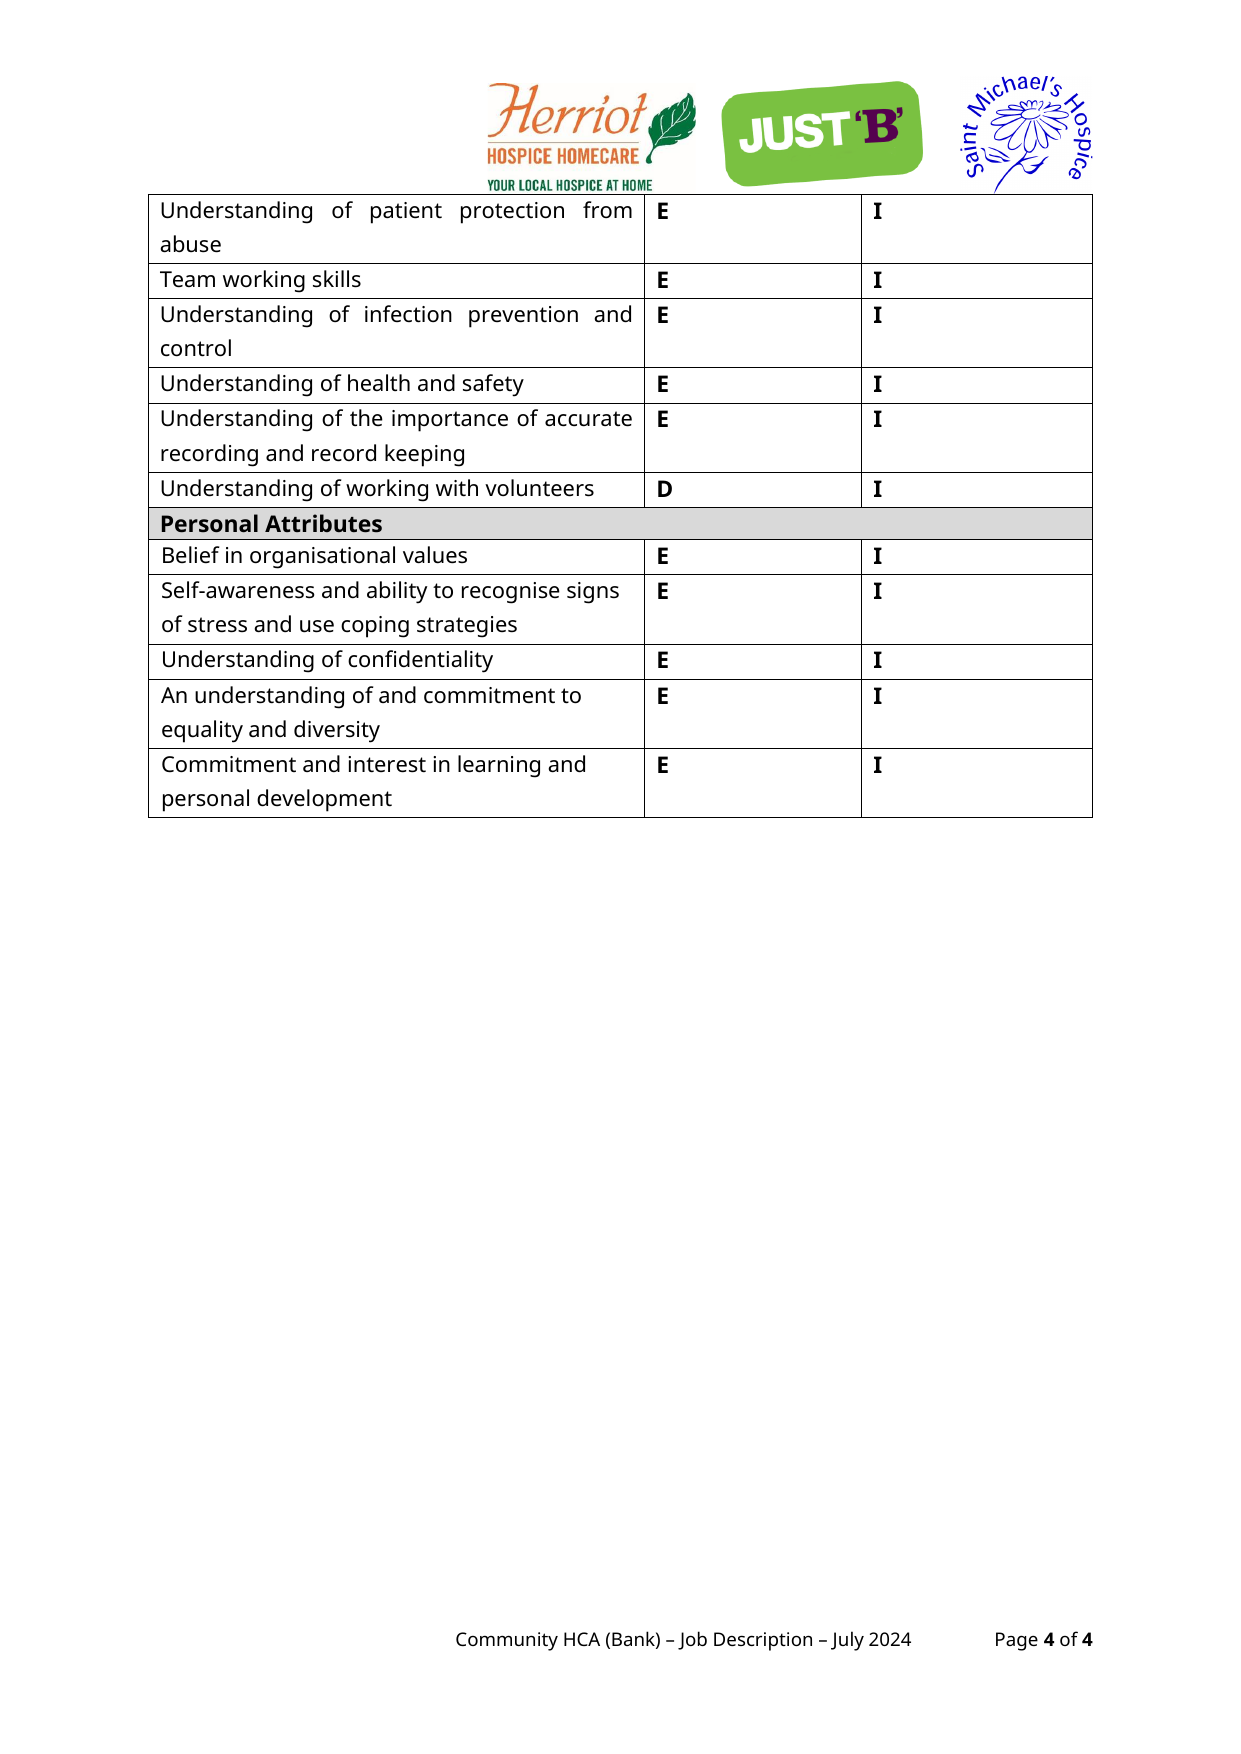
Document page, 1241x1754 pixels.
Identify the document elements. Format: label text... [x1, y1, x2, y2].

table_cell I [862, 473, 1092, 507]
table_cell I [862, 575, 1092, 643]
table_cell Personal Attributes [149, 508, 1092, 539]
table_cell I [862, 680, 1092, 748]
table_cell I [862, 264, 1092, 298]
table_cell Understanding of confidentiality [149, 645, 644, 678]
table_cell E [645, 575, 861, 643]
table_cell I [862, 368, 1092, 402]
table_cell D [645, 473, 861, 507]
table_cell I [862, 749, 1092, 817]
table_cell Understanding of health and safety [149, 368, 644, 402]
table_cell E [645, 195, 861, 263]
table_cell I [862, 299, 1092, 367]
table_cell E [645, 680, 861, 748]
picture [714, 73, 929, 194]
table_cell Understanding of patient protection from abuse [149, 195, 644, 263]
table_cell I [862, 195, 1092, 263]
table_cell An understanding of and commitment to equality and diversity [149, 680, 644, 748]
table_cell E [645, 645, 861, 678]
picture [487, 83, 696, 194]
table_cell Belief in organisational values [149, 540, 644, 574]
table_cell E [645, 404, 861, 472]
table_cell E [645, 540, 861, 574]
table_cell I [862, 404, 1092, 472]
table_cell I [862, 540, 1092, 574]
table_cell E [645, 368, 861, 402]
table_cell Understanding of working with volunteers [149, 473, 644, 507]
table_cell Understanding of the importance of accurate recording and record keeping [149, 404, 644, 472]
table_cell E [645, 299, 861, 367]
table_cell Commitment and interest in learning and personal development [149, 749, 644, 817]
table_cell Team working skills [149, 264, 644, 298]
table_cell Understanding of infection prevention and control [149, 299, 644, 367]
table_cell E [645, 749, 861, 817]
table_cell Self-awareness and ability to recognise signs of stress and use coping strategies [149, 575, 644, 643]
table_cell I [862, 645, 1092, 678]
picture [960, 76, 1093, 194]
table_cell E [645, 264, 861, 298]
